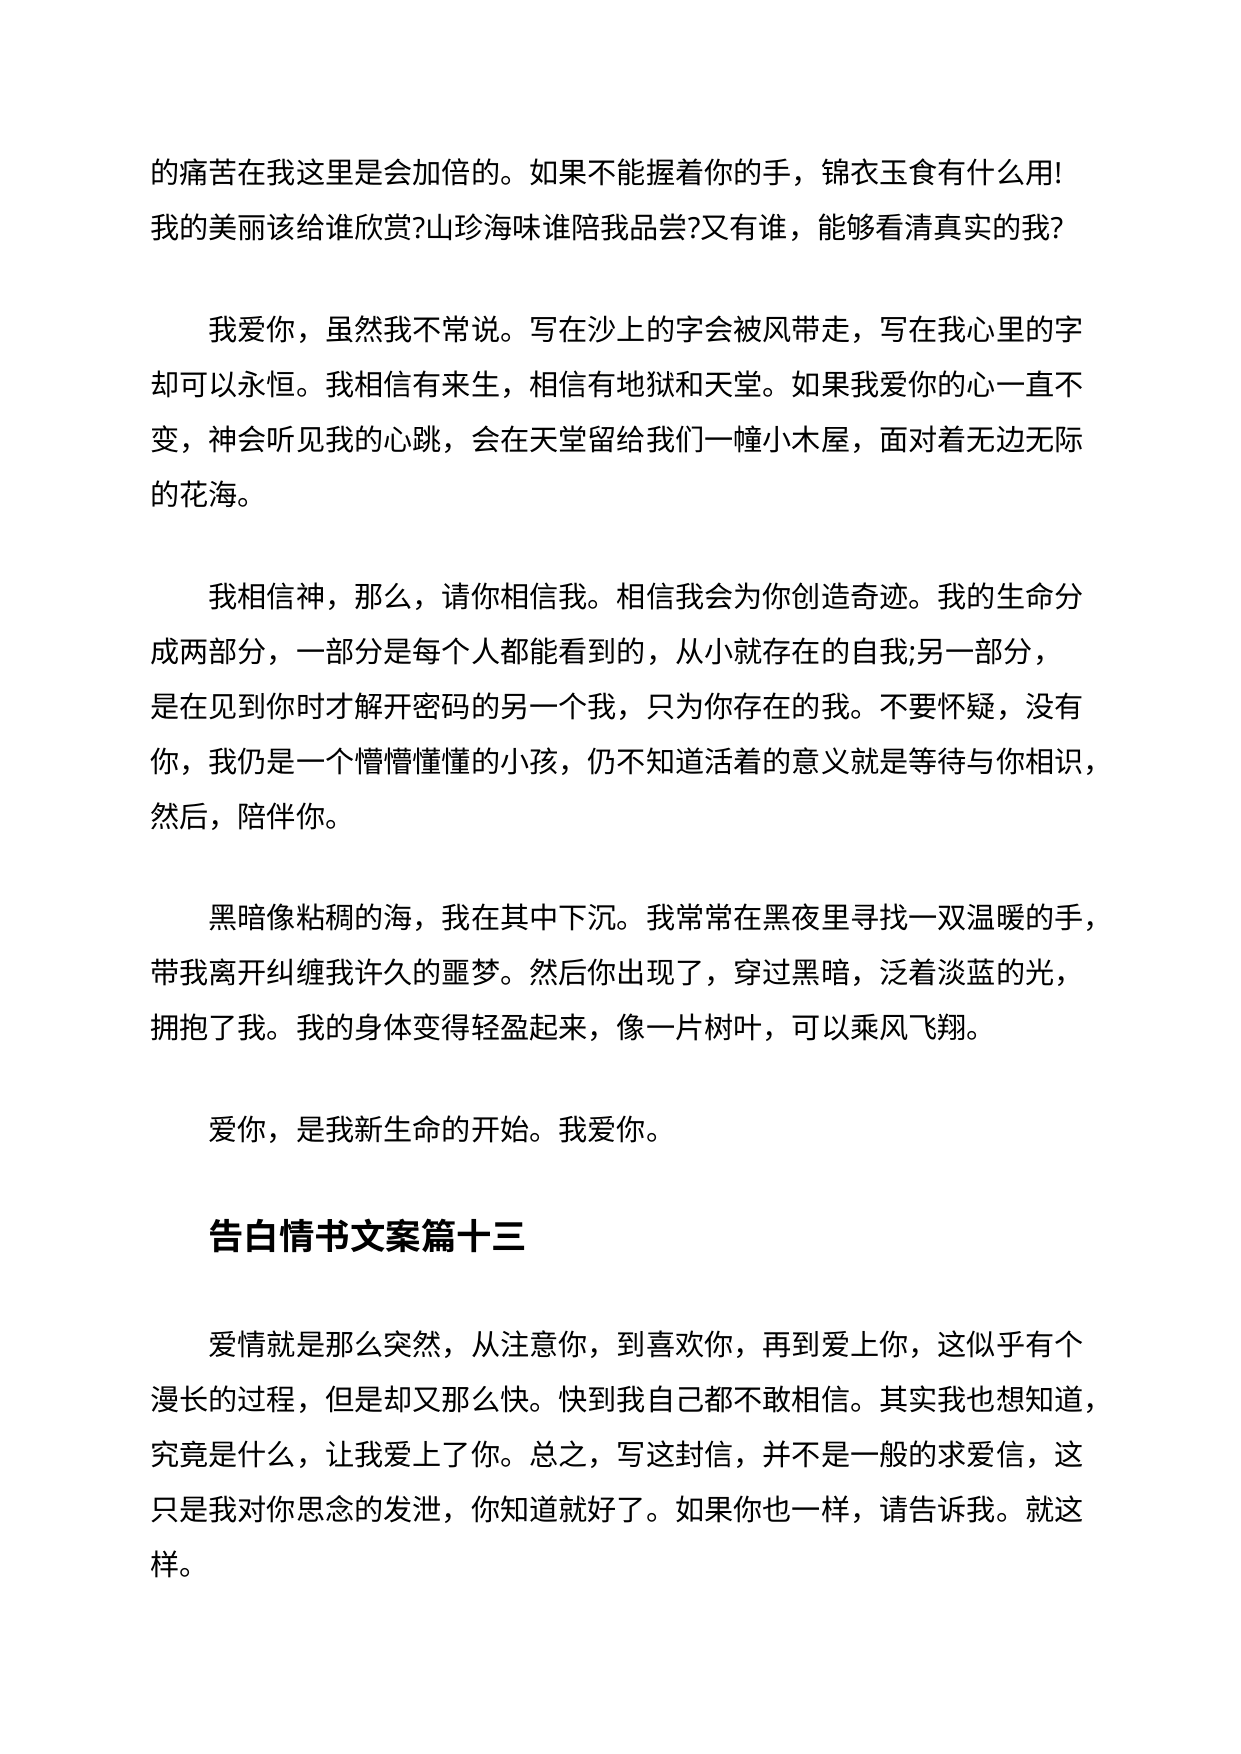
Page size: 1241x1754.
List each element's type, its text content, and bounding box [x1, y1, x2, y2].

text 黑暗像粘稠的海，我在其中下沉。我常常在黑夜里寻找一双温暖的手，带我离开纠缠我许久的噩梦。然后你出现了，穿过黑暗，泛着淡蓝的光，拥抱了我。我的身体变得轻盈起来，像一片树叶，可以乘风飞翔。 [150, 895, 1090, 1047]
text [150, 150, 1090, 247]
text 我爱你，虽然我不常说。写在沙上的字会被风带走，写在我心里的字却可以永恒。我相信有来生，相信有地狱和天堂。如果我爱你的心一直不变，神会听见我的心跳，会在天堂留给我们一幢小木屋，面对着无边无际的花海。 [150, 307, 1090, 514]
text 爱你，是我新生命的开始。我爱你。 [150, 1106, 1090, 1149]
text 我相信神，那么，请你相信我。相信我会为你创造奇迹。我的生命分成两部分，一部分是每个人都能看到的，从小就存在的自我;另一部分，是在见到你时才解开密码的另一个我，只为你存在的我。不要怀疑，没有你，我仍是一个懵懵懂懂的小孩，仍不知道活着的意义就是等待与你相识，然后，陪伴你。 [150, 573, 1090, 835]
text 爱情就是那么突然，从注意你，到喜欢你，再到爱上你，这似乎有个漫长的过程，但是却又那么快。快到我自己都不敢相信。其实我也想知道，究竟是什么，让我爱上了你。总之，写这封信，并不是一般的求爱信，这只是我对你思念的发泄，你知道就好了。如果你也一样，请告诉我。就这样。 [150, 1322, 1090, 1583]
text 告白情书文案篇十三 [150, 1208, 1090, 1259]
